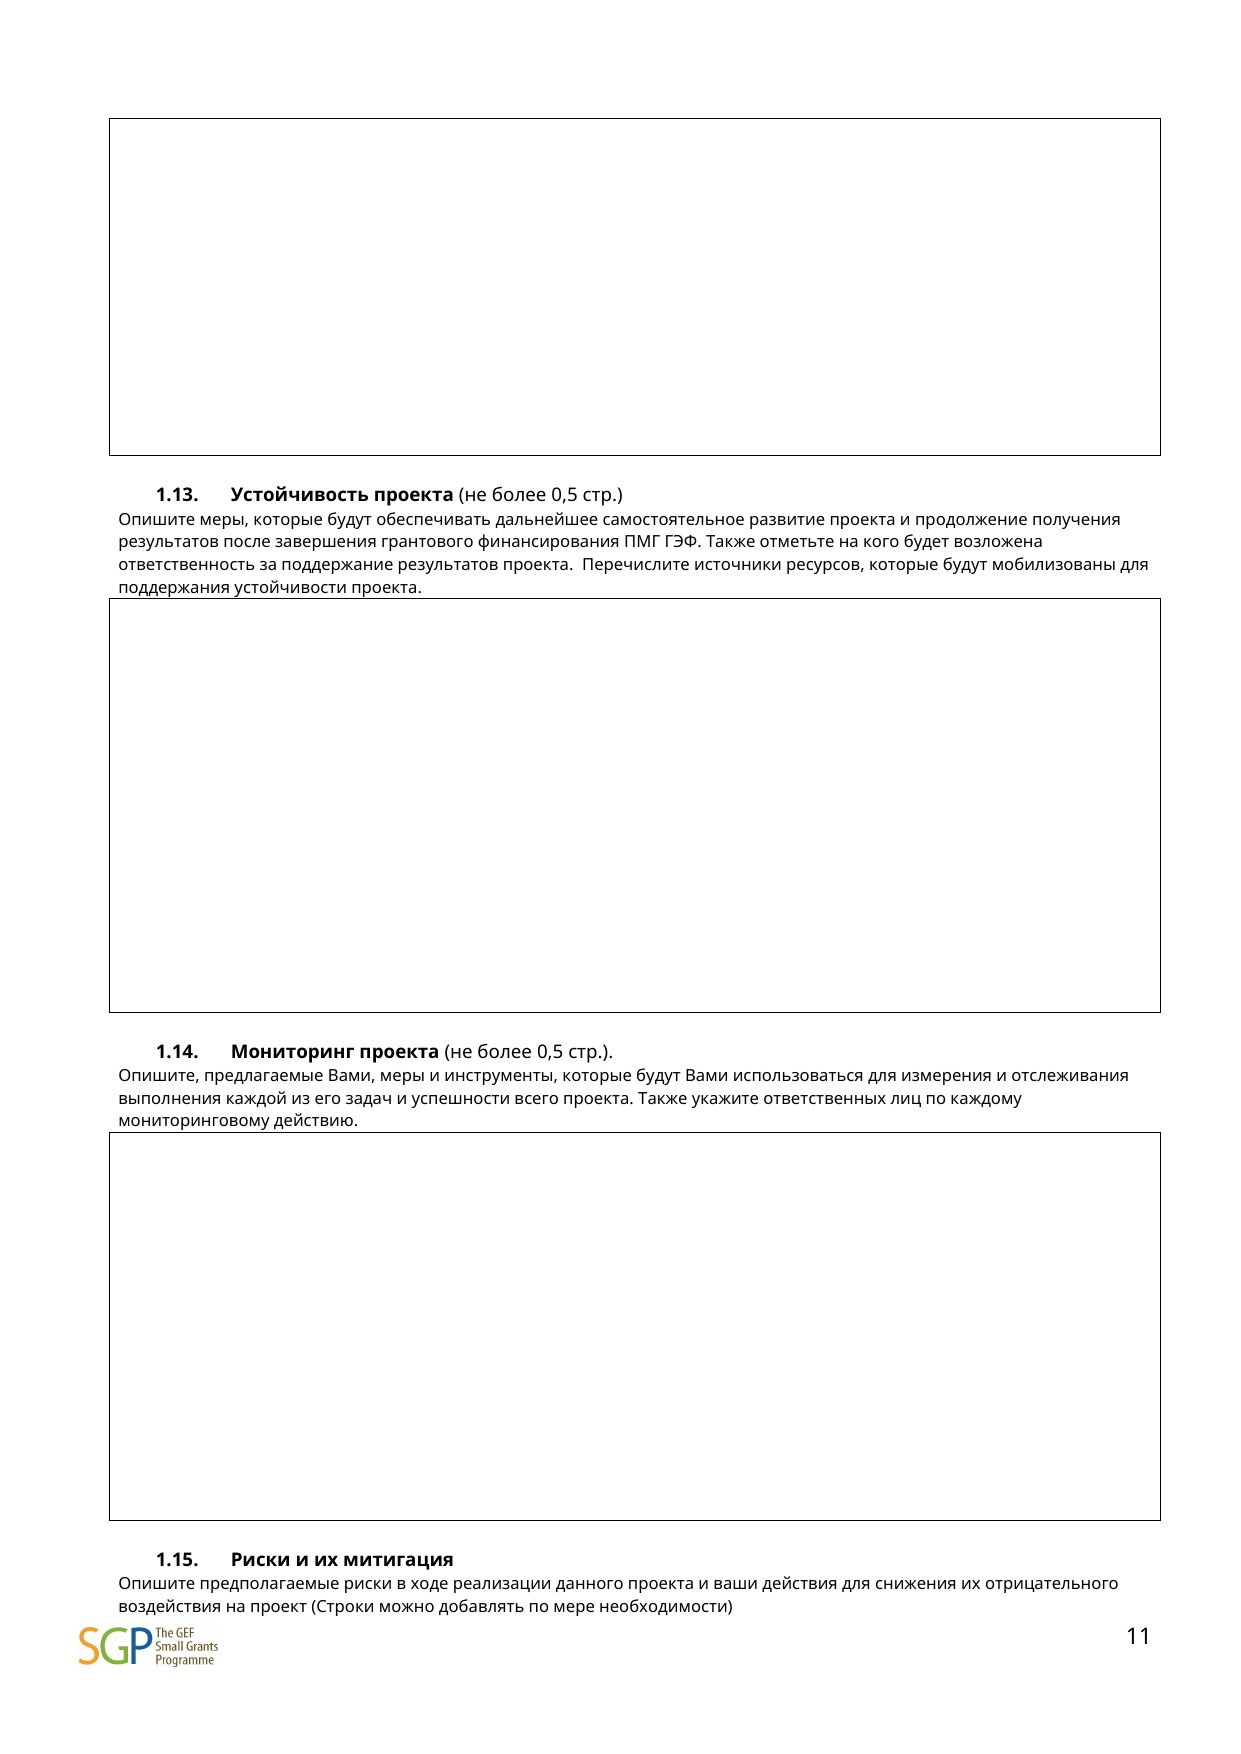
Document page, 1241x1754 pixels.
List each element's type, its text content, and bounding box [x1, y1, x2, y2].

text Опишите меры, которые будут обеспечивать дальнейшее самостоятельное развитие проекта и продолжение получения результатов после завершения грантового финансирования ПМГ ГЭФ. Также отметьте на кого будет возложена ответственность за поддержание результатов проекта. Перечислите источники ресурсов, которые будут мобилизованы для поддержания устойчивости проекта. [118, 507, 1152, 598]
list Мониторинг проекта (не более 0,5 стр.). [156, 1038, 1152, 1064]
picture [72, 1622, 220, 1666]
list Устойчивость проекта (не более 0,5 стр.) [156, 482, 1152, 507]
list Риски и их митигация [156, 1546, 1152, 1572]
text Опишите предполагаемые риски в ходе реализации данного проекта и ваши действия для снижения их отрицательного воздействия на проект (Строки можно добавлять по мере необходимости) [118, 1572, 1152, 1617]
text Опишите, предлагаемые Вами, меры и инструменты, которые будут Вами использоваться для измерения и отслеживания выполнения каждой из его задач и успешности всего проекта. Также укажите ответственных лиц по каждому мониторинговому действию. [118, 1064, 1152, 1132]
